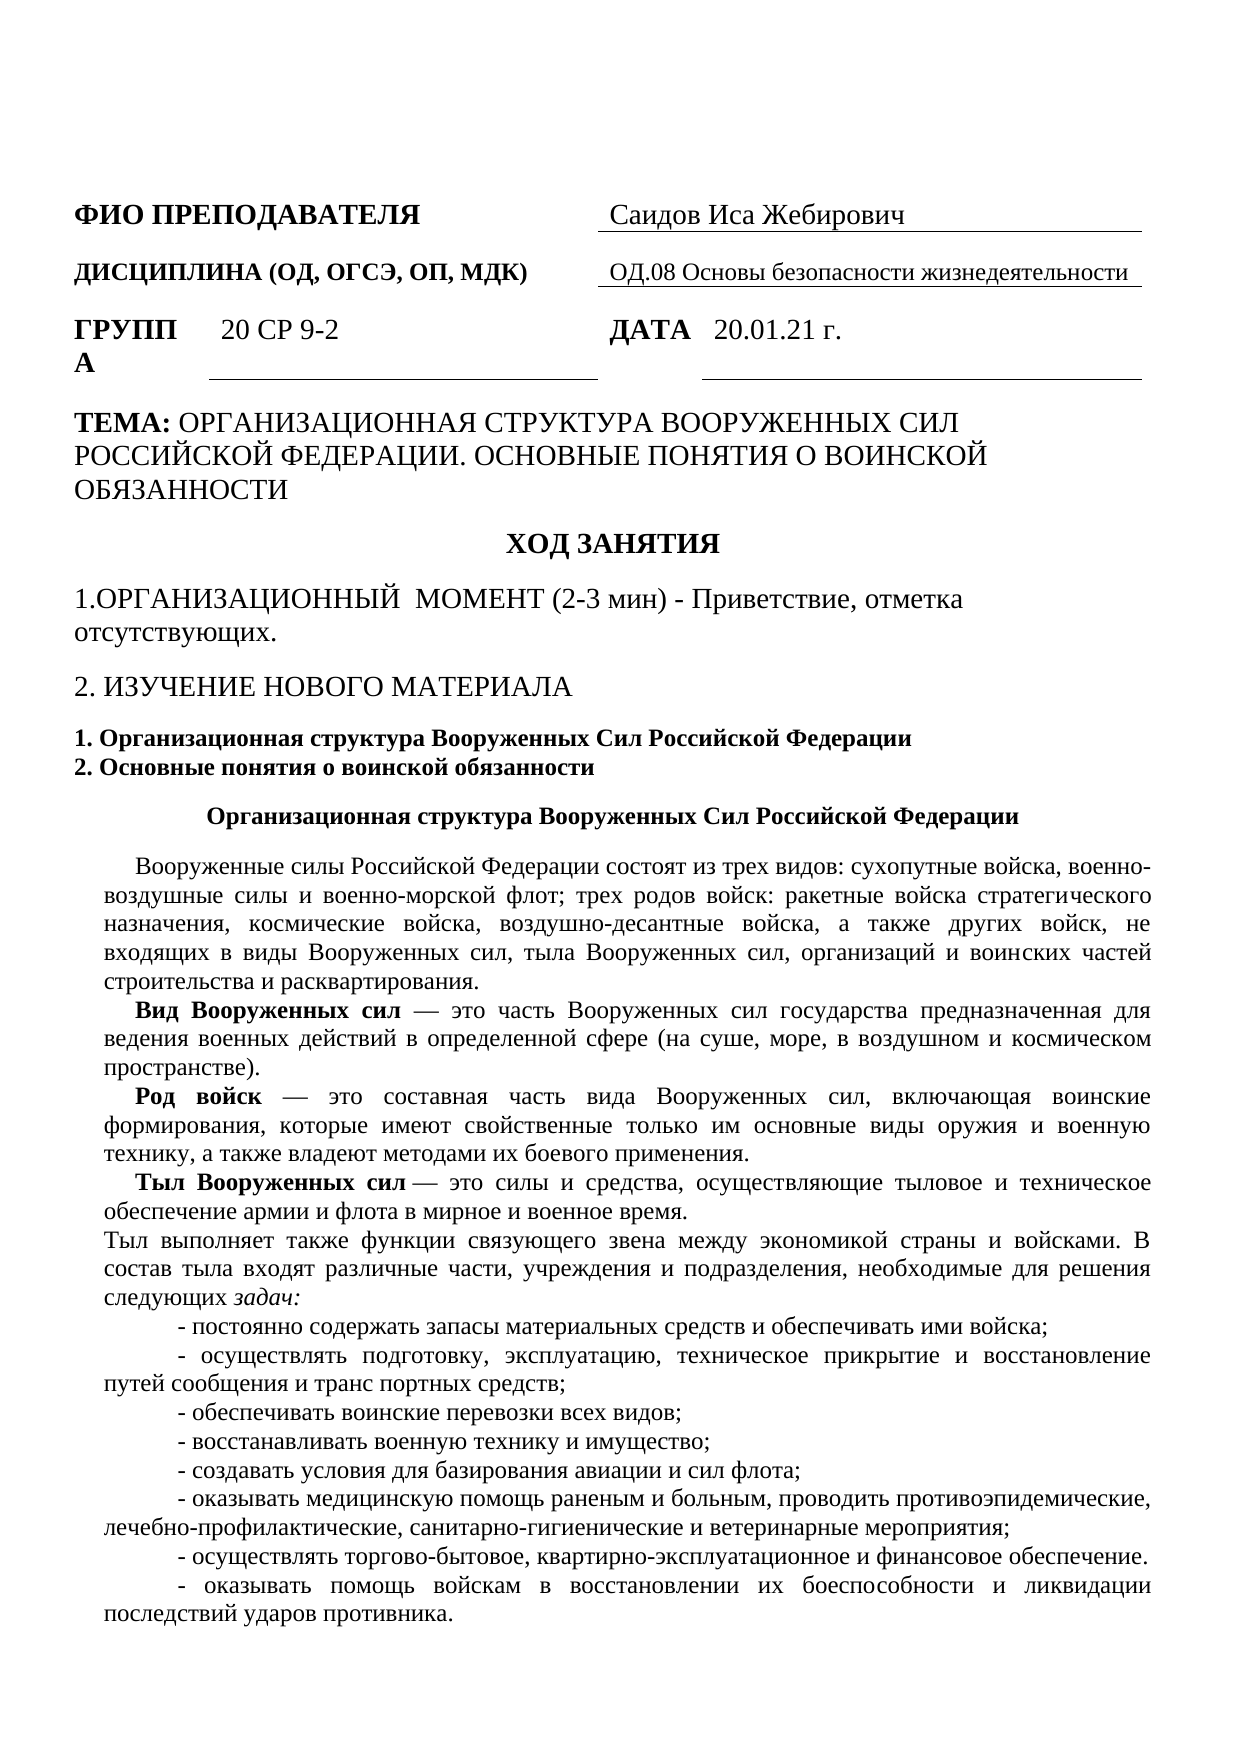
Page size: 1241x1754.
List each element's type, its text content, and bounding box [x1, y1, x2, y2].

text ТЕМА: ОРГАНИЗАЦИОННАЯ СТРУКТУРА ВООРУЖЕННЫХ СИЛ РОССИЙСКОЙ ФЕДЕРАЦИИ. ОСНОВНЫЕ ПОНЯТИЯ О ВОИНСКОЙ ОБЯЗАННОСТИ [74, 405, 1152, 506]
text Тыл выполняет также функции связующего звена между экономикой страны и войсками. В состав тыла входят различные части, учреждения и подразделения, необходимые для решения следующих задач: [103, 1225, 1152, 1311]
table_header Саидов Иса Жебирович [598, 173, 1142, 231]
text 1. Организационная структура Вооруженных Сил Российской Федерации [74, 723, 1152, 752]
text - оказывать помощь войскам в восстановлении их боеспособности и ликвидации последствий ударов противника. [103, 1570, 1152, 1627]
text - постоянно содержать запасы материальных средств и обеспечивать ими войска; [103, 1311, 1152, 1340]
text Тыл Вооруженных сил — это силы и средства, осуществляющие тыловое и техническое обеспечение армии и флота в мирное и военное время. [103, 1167, 1152, 1225]
table_cell 20.01.21 г. [702, 287, 1142, 379]
text ХОД ЗАНЯТИЯ [74, 526, 1152, 560]
text Род войск — это составная часть вида Вооруженных сил, включающая воинские формирования, которые имеют свойственные только им основные виды оружия и военную технику, а также владеют методами их боевого применения. [103, 1081, 1152, 1167]
table_cell ГРУППА [63, 286, 209, 379]
table_cell ДАТА [598, 287, 702, 379]
text 2. Основные понятия о воинской обязанности [74, 752, 1152, 781]
text Вид Вооруженных сил — это часть Вооруженных сил государства предназначенная для ведения военных действий в определенной сфере (на суше, море, в воздушном и космическом пространстве). [103, 995, 1152, 1081]
text - обеспечивать воинские перевозки всех видов; [103, 1397, 1152, 1426]
text - оказывать медицинскую помощь раненым и больным, проводить противоэпидемические, лечебно-профилактические, санитарно-гигиенические и ветеринарные мероприятия; [103, 1483, 1152, 1541]
table_header ФИО ПРЕПОДАВАТЕЛЯ [63, 173, 598, 231]
text - осуществлять подготовку, эксплуатацию, техническое прикрытие и восстановление путей сообщения и транс портных средств; [103, 1340, 1152, 1397]
table_cell 20 СР 9-2 [209, 286, 598, 379]
table_cell ОД.08 Основы безопасности жизнедеятельности [598, 232, 1142, 286]
text - восстанавливать военную технику и имущество; [103, 1426, 1152, 1455]
text Вооруженные силы Российской Федерации состоят из трех видов: сухопутные войска, военно-воздушные силы и военно-морской флот; трех родов войск: ракетные войска стратегического назначения, космические войска, воздушно-десантные войска, а также других войск, не входящих в виды Вооруженных сил, тыла Вооруженных сил, организаций и воинских частей строительства и расквартирования. [103, 851, 1152, 995]
text - осуществлять торгово-бытовое, квартирно-эксплуатационное и финансовое обеспечение. [103, 1541, 1152, 1570]
text 2. ИЗУЧЕНИЕ НОВОГО МАТЕРИАЛА [74, 669, 1152, 702]
text - создавать условия для базирования авиации и сил флота; [103, 1455, 1152, 1483]
text Организационная структура Вооруженных Сил Российской Федерации [74, 801, 1152, 830]
text 1.ОРГАНИЗАЦИОННЫЙ МОМЕНТ (2-3 мин) - Приветствие, отметка отсутствующих. [74, 581, 1152, 648]
table_cell ДИСЦИПЛИНА (ОД, ОГСЭ, ОП, МДК) [63, 231, 598, 286]
